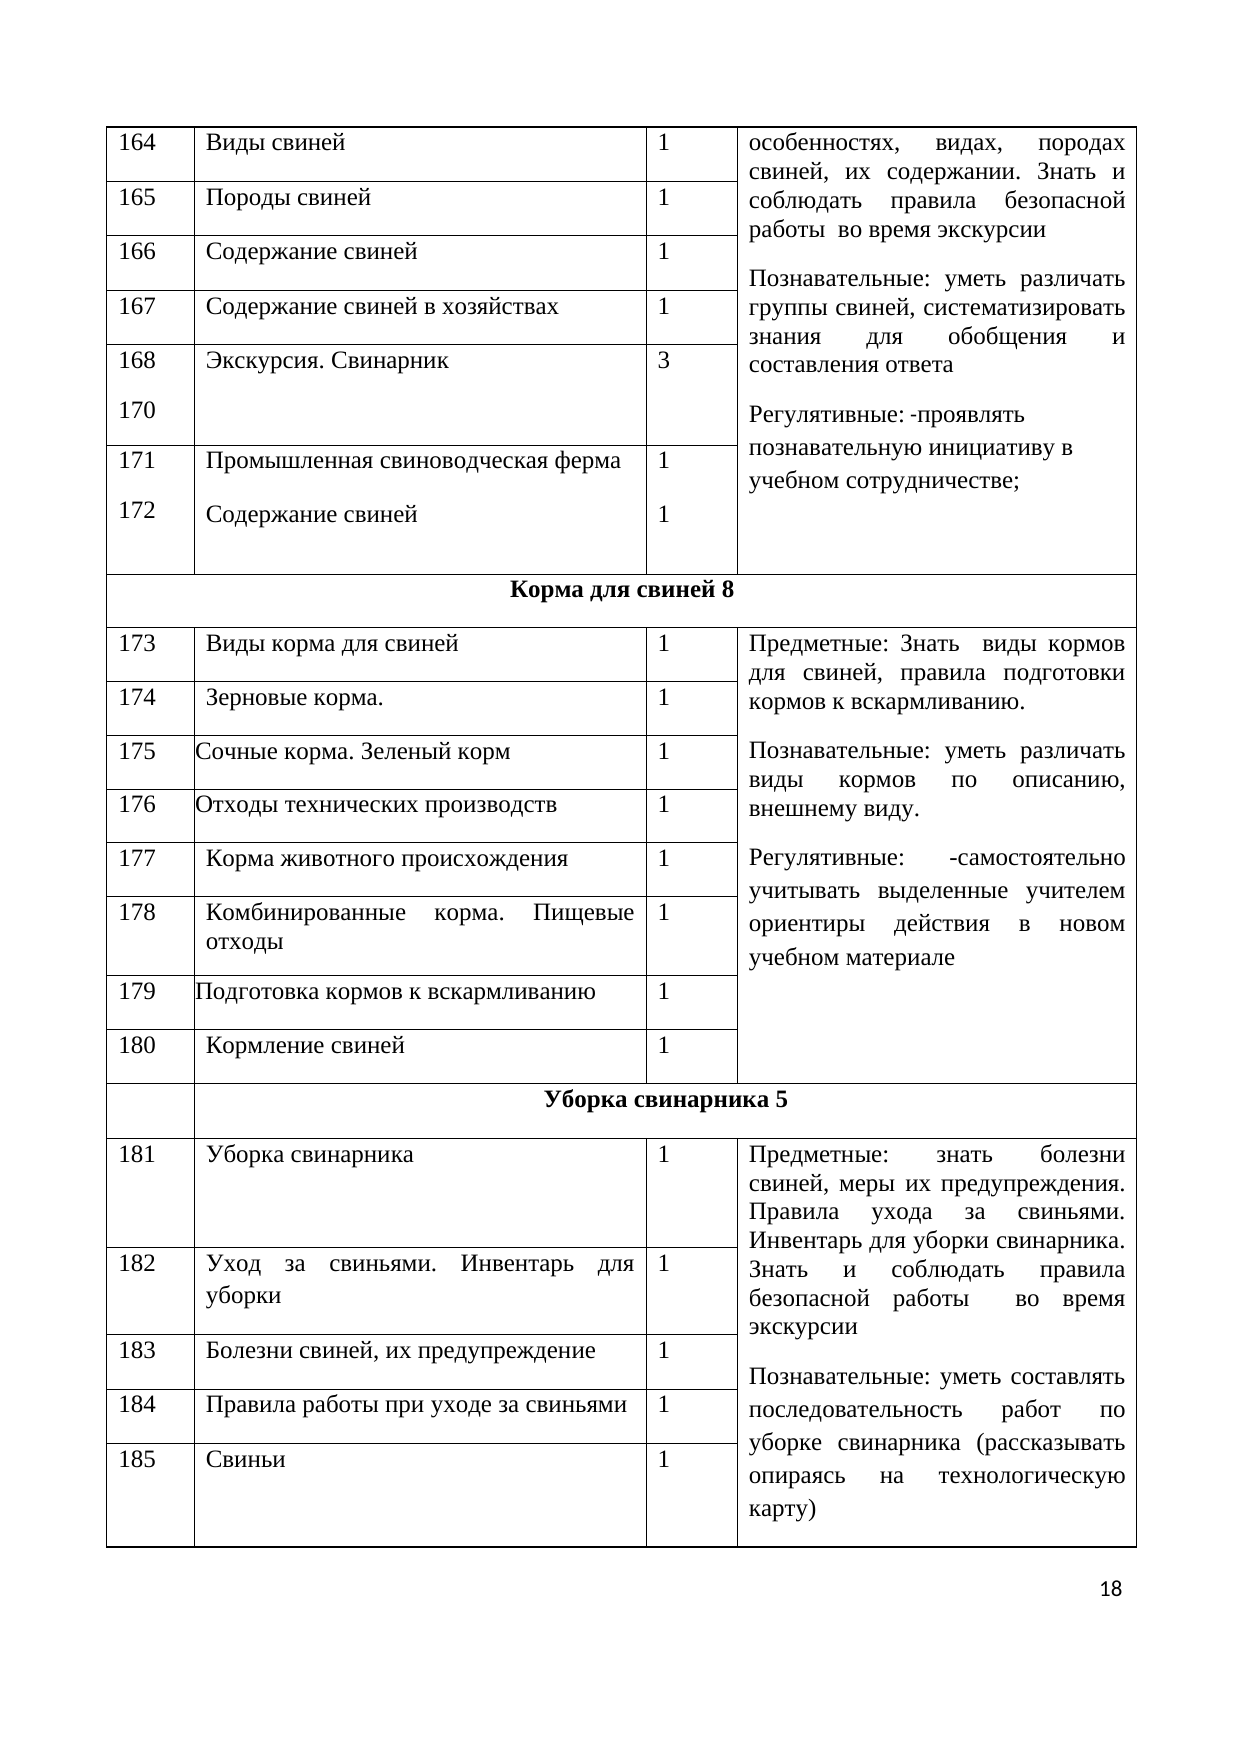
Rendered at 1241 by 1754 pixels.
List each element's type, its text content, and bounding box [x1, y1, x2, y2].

table_cell Комбинированные корма. Пищевые отходы [195, 897, 646, 975]
table_cell 175 [107, 736, 194, 788]
table_cell Содержание свиней [195, 236, 646, 290]
table_cell 1 [647, 1335, 737, 1388]
table_cell 181 [107, 1139, 194, 1247]
table_cell 1 [647, 897, 737, 975]
table_cell Отходы технических производств [195, 790, 646, 842]
table_cell 185 [107, 1444, 194, 1546]
table_cell 1 1 [647, 446, 737, 573]
table_cell Породы свиней [195, 182, 646, 235]
table_cell Свиньи [195, 1444, 646, 1546]
table_cell 1 [647, 1030, 737, 1083]
table_cell 1 [647, 1139, 737, 1247]
table_cell 167 [107, 291, 194, 344]
table_cell 1 [647, 291, 737, 344]
table_cell Сочные корма. Зеленый корм [195, 736, 646, 788]
table_cell Корма для свиней 8 [107, 575, 1136, 627]
table_cell Корма животного происхождения [195, 843, 646, 896]
table_cell Правила работы при уходе за свиньями [195, 1390, 646, 1443]
table_cell Подготовка кормов к вскармливанию [195, 976, 646, 1029]
table_cell 178 [107, 897, 194, 975]
table_cell 177 [107, 843, 194, 896]
table_cell 1 [647, 182, 737, 235]
table_cell 184 [107, 1390, 194, 1443]
table_cell Виды свиней [195, 128, 646, 181]
table_cell 171 172 [107, 446, 194, 573]
table_cell 1 [647, 682, 737, 735]
table_cell 180 [107, 1030, 194, 1083]
table_cell 164 [107, 128, 194, 181]
table_cell 165 [107, 182, 194, 235]
table_cell 1 [647, 976, 737, 1029]
table_cell 1 [647, 1444, 737, 1546]
table_cell Уход за свиньями. Инвентарь для уборки [195, 1248, 646, 1334]
table_cell 1 [647, 628, 737, 681]
table_cell Виды корма для свиней [195, 628, 646, 681]
table_cell [107, 1084, 194, 1138]
table_cell 176 [107, 790, 194, 842]
table_cell 174 [107, 682, 194, 735]
table_cell 179 [107, 976, 194, 1029]
table_cell 168 170 [107, 345, 194, 444]
table_cell Предметные: знать болезни свиней, меры их предупреждения. Правила ухода за свиньями. Инвентарь для уборки свинарника. Знать и соблюдать правила безопасной работы во время экскурсии Познавательные: уметь составлять последовательность работ по уборке свинарника (рассказывать опираясь на технологическую карту) Регулятивные: создавать и преобразовывать модели и схемы для решения поставленных задач; [738, 1139, 1136, 1546]
table_cell 1 [647, 736, 737, 788]
table_cell 1 [647, 1248, 737, 1334]
table_cell Уборка свинарника [195, 1139, 646, 1247]
table_cell 1 [647, 128, 737, 181]
table_cell 1 [647, 843, 737, 896]
table_cell Зерновые корма. [195, 682, 646, 735]
table_cell Уборка свинарника 5 [195, 1084, 1136, 1138]
table_cell Экскурсия. Свинарник [195, 345, 646, 444]
table_cell Предметные: Знать виды кормов для свиней, правила подготовки кормов к вскармливанию. Познавательные: уметь различать виды кормов по описанию, внешнему виду. Регулятивные: -самостоятельно учитывать выделенные учителем ориентиры действия в новом учебном материале [738, 628, 1136, 1083]
table_cell 1 [647, 1390, 737, 1443]
table_cell Содержание свиней в хозяйствах [195, 291, 646, 344]
table_cell 183 [107, 1335, 194, 1388]
table_cell 3 [647, 345, 737, 444]
table_cell Болезни свиней, их предупреждение [195, 1335, 646, 1388]
table_cell Промышленная свиноводческая ферма Содержание свиней [195, 446, 646, 573]
table_cell 166 [107, 236, 194, 290]
table_cell Кормление свиней [195, 1030, 646, 1083]
table_cell 1 [647, 790, 737, 842]
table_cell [738, 128, 1136, 573]
table_cell 1 [647, 236, 737, 290]
table_cell 173 [107, 628, 194, 681]
table_cell 182 [107, 1248, 194, 1334]
